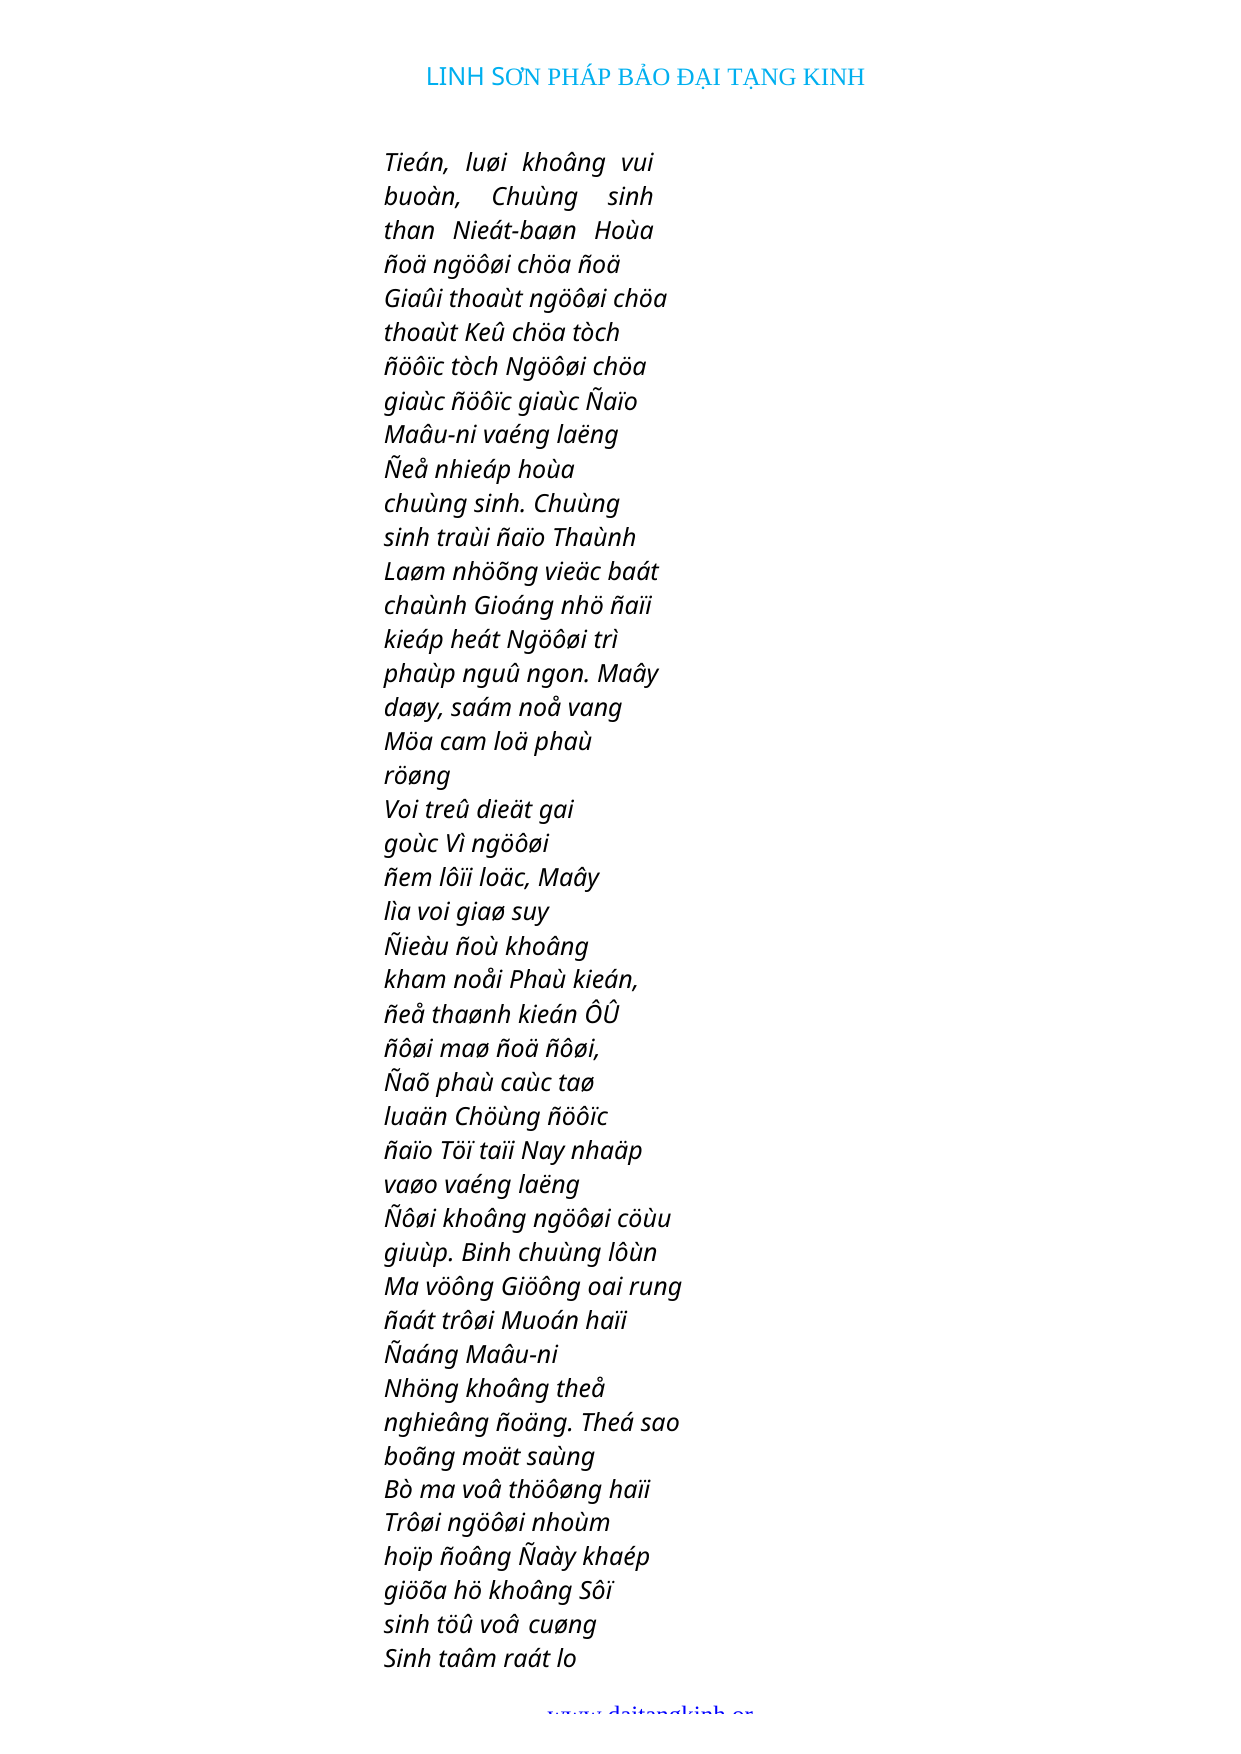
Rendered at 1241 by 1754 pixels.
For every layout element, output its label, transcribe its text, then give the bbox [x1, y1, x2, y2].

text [384, 1641, 609, 1675]
text Ñieàu ñoù khoâng kham noåi Phaù kieán, ñeå thaønh kieán ÔÛ ñôøi maø ñoä ñôøi, [384, 928, 639, 1064]
text Ñôøi khoâng ngöôøi cöùu giuùp. Binh chuùng lôùn Ma vöông Giöông oai rung ñaát trôøi Muoán haïi Ñaáng Maâu-ni [384, 1201, 684, 1371]
text Voi treû dieät gai goùc Vì ngöôøi ñem lôïi loäc, Maây lìa voi giaø suy [384, 792, 603, 928]
text Tieán, luøi khoâng vui buoàn, Chuùng sinh than Nieát-baøn Hoùa ñoä ngöôøi chöa ñoä [384, 145, 654, 281]
text Nhöng khoâng theå nghieâng ñoäng. Theá sao boãng moät saùng [384, 1371, 716, 1473]
text Trôøi ngöôøi nhoùm hoïp ñoâng Ñaày khaép giöõa hö khoâng Sôï sinh töû voâ cuøng [384, 1505, 662, 1641]
text Ñeå nhieáp hoùa chuùng sinh. Chuùng sinh traùi ñaïo Thaùnh Laøm nhöõng vieäc baát chaùnh Gioáng nhö ñaïi kieáp heát Ngöôøi trì phaùp nguû ngon. Maây daøy, saám noå vang Möa cam loä phaù röøng [384, 451, 663, 792]
text Ñaõ phaù caùc taø luaän Chöùng ñöôïc ñaïo Töï taïi Nay nhaäp vaøo vaéng laëng [384, 1064, 645, 1201]
text Bò ma voâ thöôøng haïi [384, 1473, 1065, 1505]
text Giaûi thoaùt ngöôøi chöa thoaùt Keû chöa tòch ñöôïc tòch Ngöôøi chöa giaùc ñöôïc giaùc Ñaïo Maâu-ni vaéng laëng [384, 281, 675, 451]
